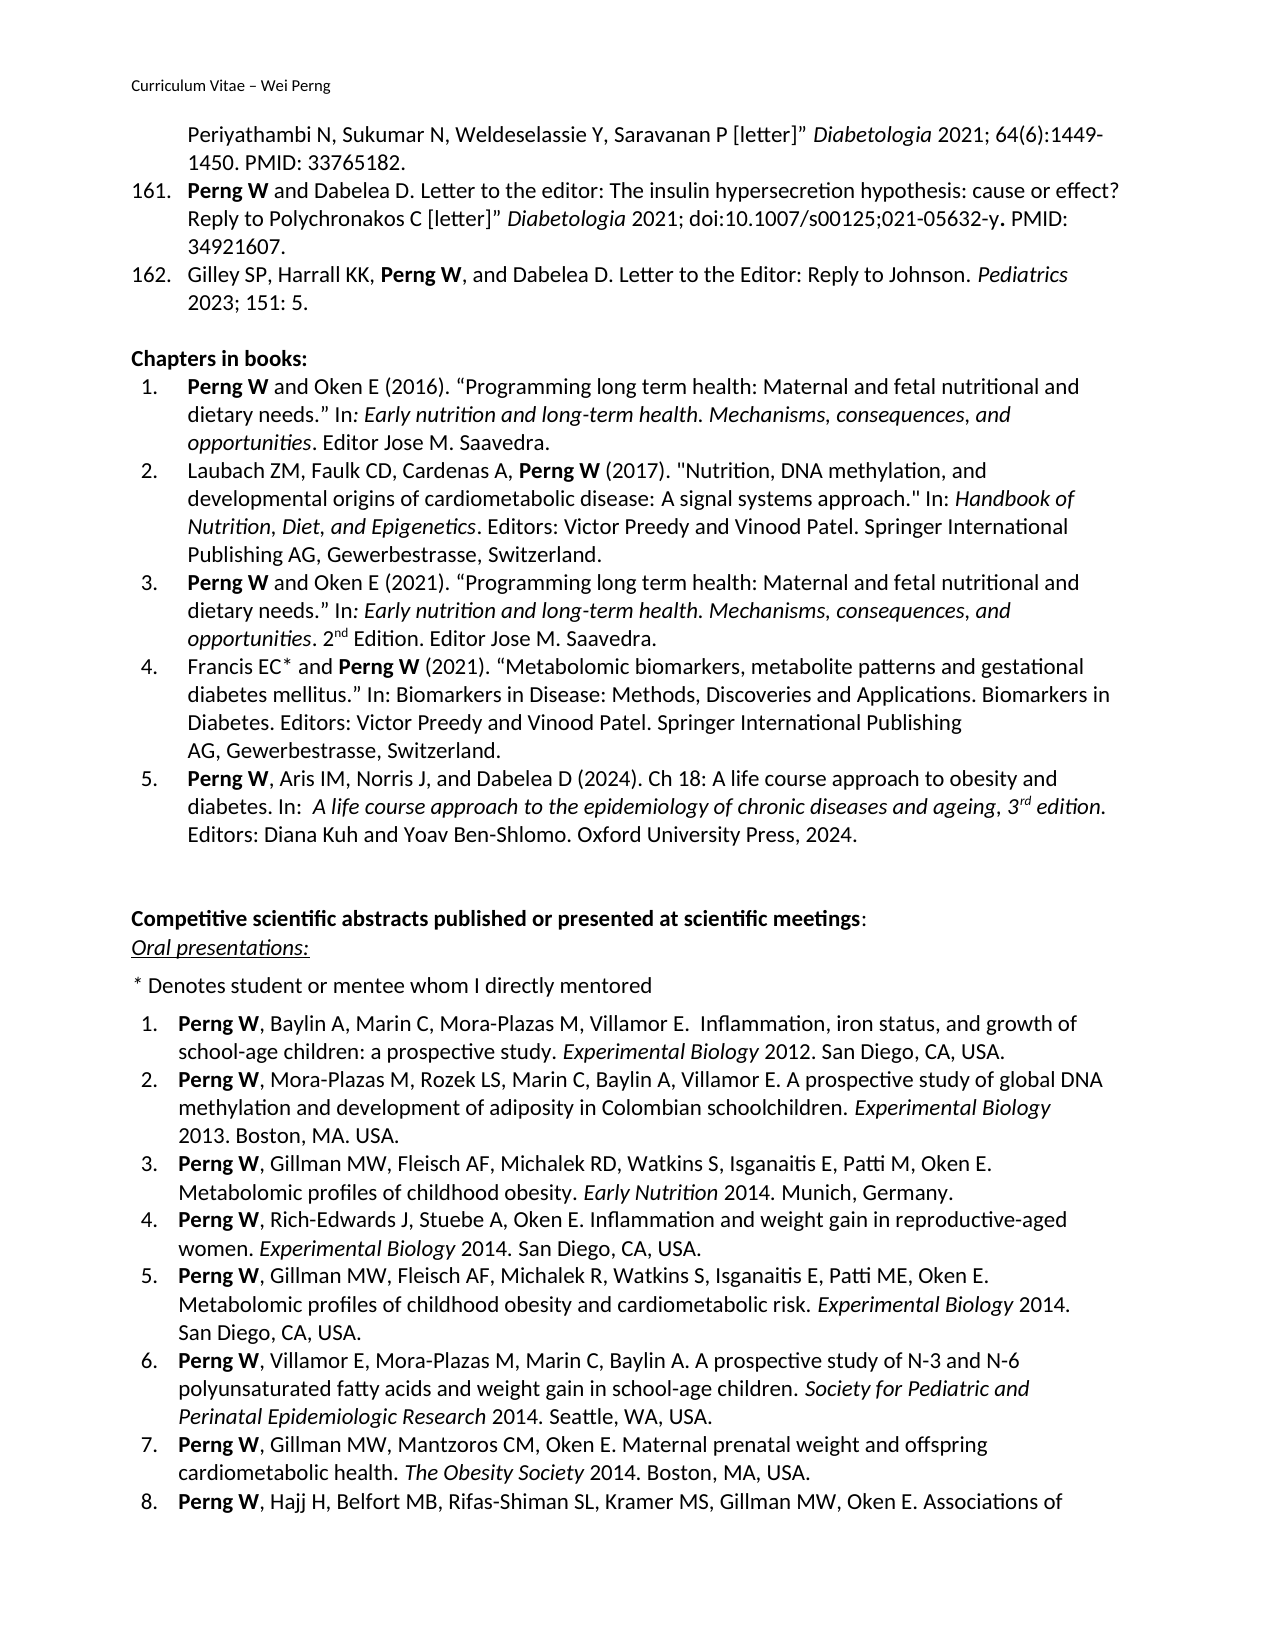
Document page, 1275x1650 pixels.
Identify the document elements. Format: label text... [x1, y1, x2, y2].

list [131, 120, 1125, 176]
table_header Perng W, Baylin A, Marin C, Mora-Plazas M, Villamor E. Inflammation, iron status, and growth of school-age children: a prospective study. Experimental Biology 2012. San Diego, CA, USA. [131, 1010, 1116, 1066]
table_cell Perng W, Rich-Edwards J, Stuebe A, Oken E. Inflammation and weight gain in reproductive-aged women. Experimental Biology 2014. San Diego, CA, USA. [131, 1206, 1116, 1262]
table_cell Perng W, Villamor E, Mora-Plazas M, Marin C, Baylin A. A prospective study of N-3 and N-6 polyunsaturated fatty acids and weight gain in school-age children. Society for Pediatric and Perinatal Epidemiologic Research 2014. Seattle, WA, USA. [131, 1346, 1116, 1430]
table_cell Perng W, Mora-Plazas M, Rozek LS, Marin C, Baylin A, Villamor E. A prospective study of global DNA methylation and development of adiposity in Colombian schoolchildren. Experimental Biology 2013. Boston, MA. USA. [131, 1066, 1116, 1149]
list Francis EC* and Perng W (2021). “Metabolomic biomarkers, metabolite patterns and gestational diabetes mellitus.” In: Biomarkers in Disease: Methods, Discoveries and Applications. Biomarkers in Diabetes. Editors: Victor Preedy and Vinood Patel. Springer International Publishing AG, Gewerbestrasse, Switzerland. [141, 652, 1125, 764]
text * Denotes student or mentee whom I directly mentored [131, 971, 1125, 999]
table_cell Perng W, Gillman MW, Fleisch AF, Michalek R, Watkins S, Isganaitis E, Patti ME, Oken E. Metabolomic profiles of childhood obesity and cardiometabolic risk. Experimental Biology 2014. San Diego, CA, USA. [131, 1262, 1116, 1346]
list Perng W and Dabelea D. Letter to the editor: The insulin hypersecretion hypothesis: cause or effect? Reply to Polychronakos C [letter]” Diabetologia 2021; doi:10.1007/s00125;021-05632-y. PMID: 34921607. [131, 176, 1125, 260]
list Perng W, Aris IM, Norris J, and Dabelea D (2024). Ch 18: A life course approach to obesity and diabetes. In: A life course approach to the epidemiology of chronic diseases and ageing, 3rd edition. Editors: Diana Kuh and Yoav Ben-Shlomo. Oxford University Press, 2024. [141, 764, 1125, 848]
table_cell Perng W, Gillman MW, Mantzoros CM, Oken E. Maternal prenatal weight and offspring cardiometabolic health. The Obesity Society 2014. Boston, MA, USA. [131, 1430, 1116, 1486]
text Competitive scientific abstracts published or presented at scientific meetings: [131, 904, 1125, 933]
list Perng W and Oken E (2016). “Programming long term health: Maternal and fetal nutritional and dietary needs.” In: Early nutrition and long-term health. Mechanisms, consequences, and opportunities. Editor Jose M. Saavedra. [141, 372, 1125, 456]
text Chapters in books: [131, 344, 1125, 372]
list Gilley SP, Harrall KK, Perng W, and Dabelea D. Letter to the Editor: Reply to Johnson. Pediatrics 2023; 151: 5. [131, 260, 1125, 316]
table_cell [131, 1486, 1116, 1516]
list Laubach ZM, Faulk CD, Cardenas A, Perng W (2017). "Nutrition, DNA methylation, and developmental origins of cardiometabolic disease: A signal systems approach." In: Handbook of Nutrition, Diet, and Epigenetics. Editors: Victor Preedy and Vinood Patel. Springer International Publishing AG, Gewerbestrasse, Switzerland. [141, 456, 1125, 568]
table_cell Perng W, Gillman MW, Fleisch AF, Michalek RD, Watkins S, Isganaitis E, Patti M, Oken E. Metabolomic profiles of childhood obesity. Early Nutrition 2014. Munich, Germany. [131, 1150, 1116, 1206]
text Oral presentations: [131, 933, 1125, 961]
list Perng W and Oken E (2021). “Programming long term health: Maternal and fetal nutritional and dietary needs.” In: Early nutrition and long-term health. Mechanisms, consequences, and opportunities. 2nd Edition. Editor Jose M. Saavedra. [141, 568, 1125, 652]
